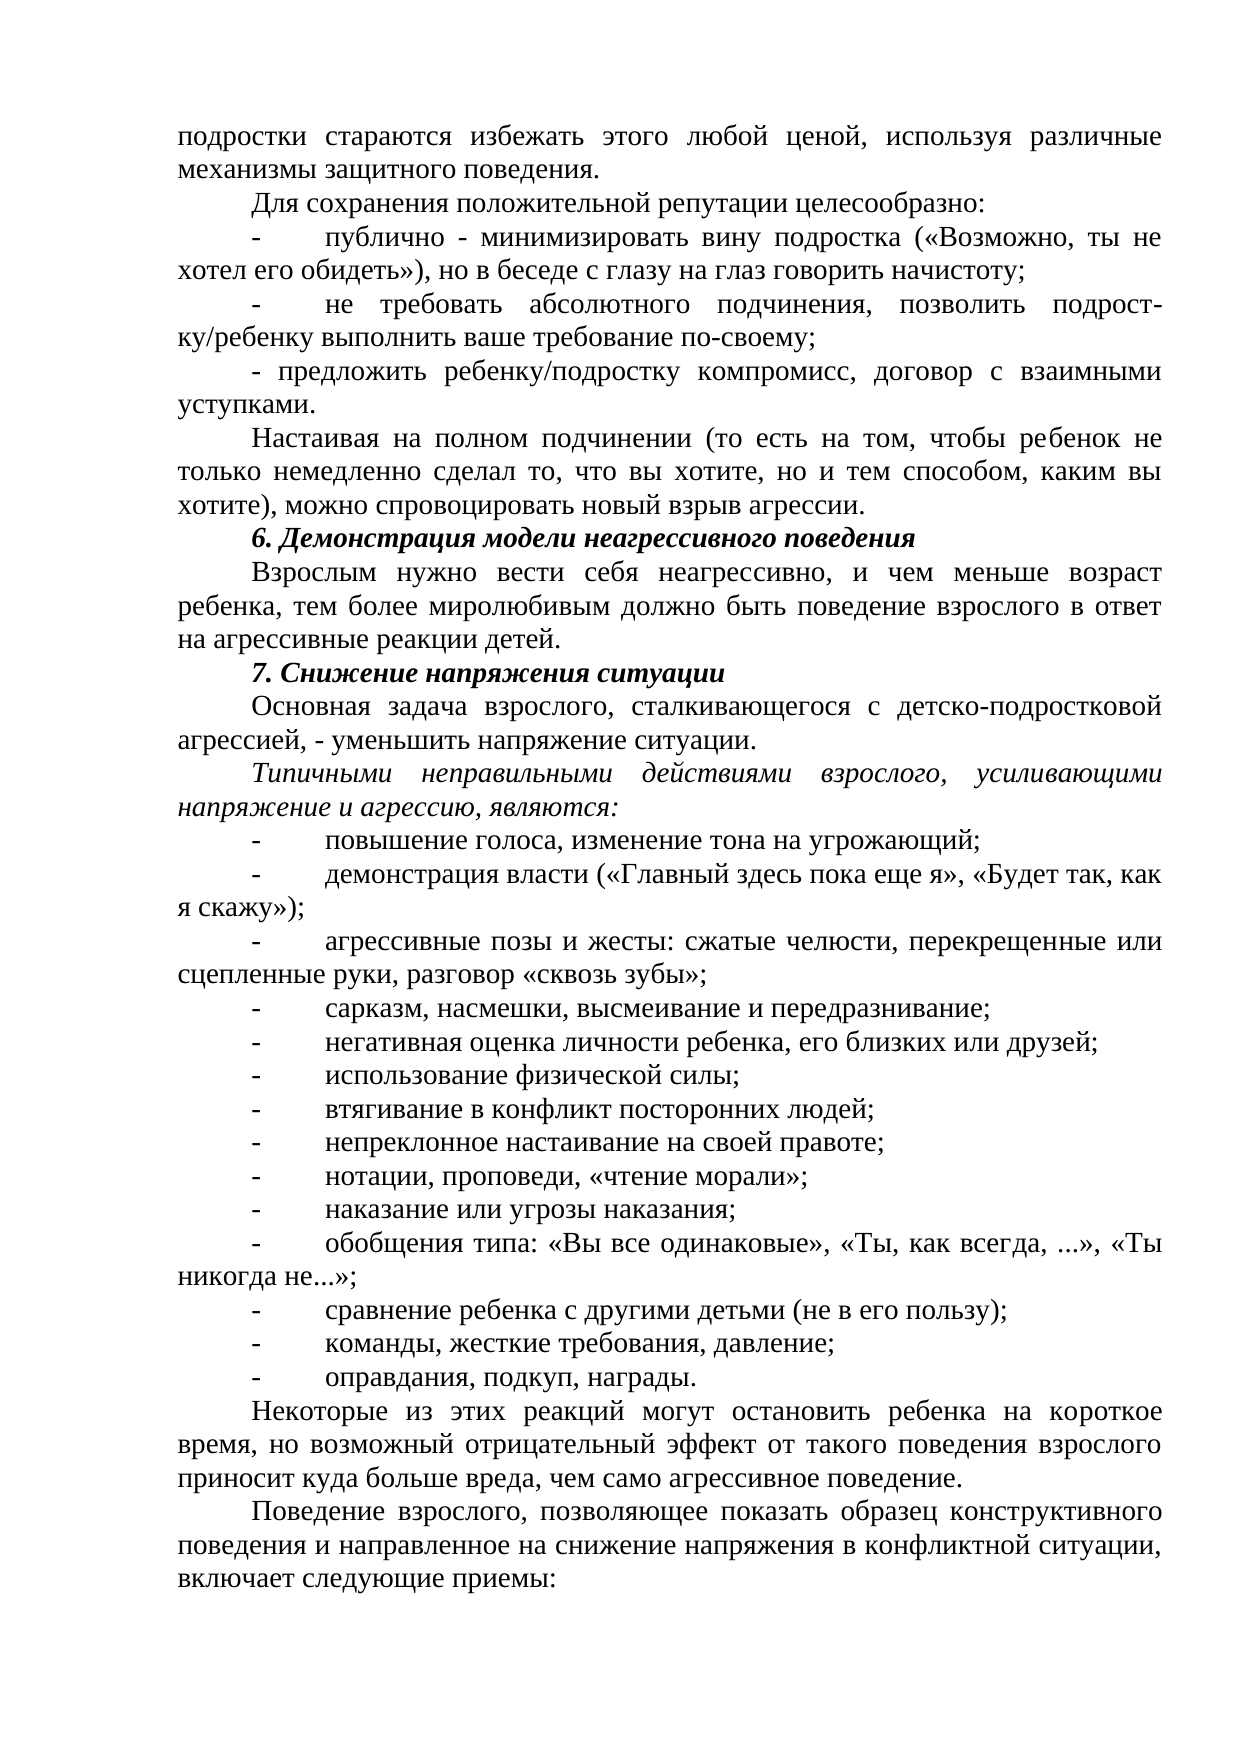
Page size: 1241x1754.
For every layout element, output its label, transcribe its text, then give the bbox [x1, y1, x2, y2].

text Поведение взрослого, позволяющее показать образец конструктивного поведения и направленное на снижение напряжения в конфликтной ситуации, включает следующие приемы: [177, 1493, 1162, 1594]
text Некоторые из этих реакций могут остановить ребенка на короткое время, но возможный отрицательный эффект от такого поведения взрослого приносит куда больше вреда, чем само агрессивное поведение. [177, 1393, 1162, 1493]
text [177, 118, 1162, 185]
list наказание или угрозы наказания; [177, 1191, 1162, 1225]
list негативная оценка личности ребенка, его близких или друзей; [177, 1024, 1162, 1057]
text 7. Снижение напряжения ситуации [177, 655, 1162, 688]
list публично - минимизировать вину подростка («Возможно, ты не хотел его обидеть»), но в беседе с глазу на глаз говорить начистоту; [177, 219, 1162, 286]
text Основная задача взрослого, сталкивающегося с детско-подростковой агрессией, - уменьшить напряжение ситуации. [177, 688, 1162, 755]
list втягивание в конфликт посторонних людей; [177, 1091, 1162, 1124]
list агрессивные позы и жесты: сжатые челюсти, перекрещенные или сцепленные руки, разговор «сквозь зубы»; [177, 923, 1162, 990]
list сарказм, насмешки, высмеивание и передразнивание; [177, 990, 1162, 1024]
list сравнение ребенка с другими детьми (не в его пользу); [177, 1292, 1162, 1326]
list демонстрация власти («Главный здесь пока еще я», «Будет так, как я скажу»); [177, 856, 1162, 923]
list нотации, проповеди, «чтение морали»; [177, 1158, 1162, 1191]
list непреклонное настаивание на своей правоте; [177, 1124, 1162, 1158]
text Взрослым нужно вести себя неагрессивно, и чем меньше возраст ребенка, тем более миролюбивым должно быть поведение взрослого в ответ на агрессивные реакции детей. [177, 554, 1162, 655]
list повышение голоса, изменение тона на угрожающий; [177, 822, 1162, 856]
list использование физической силы; [177, 1057, 1162, 1091]
text 6. Демонстрация модели неагрессивного поведения [177, 521, 1162, 554]
text Типичными неправильными действиями взрослого, усиливающими напряжение и агрессию, являются: [177, 755, 1162, 822]
list оправдания, подкуп, награды. [177, 1359, 1162, 1393]
text Для сохранения положительной репутации целесообразно: [177, 185, 1162, 219]
text - предложить ребенку/подростку компромисс, договор с взаимными уступками. [177, 353, 1162, 420]
text Настаивая на полном подчинении (то есть на том, чтобы ребенок не только немедленно сделал то, что вы хотите, но и тем способом, каким вы хотите), можно спровоцировать новый взрыв агрессии. [177, 420, 1162, 521]
list обобщения типа: «Вы все одинаковые», «Ты, как всегда, ...», «Ты никогда не...»; [177, 1225, 1162, 1292]
list команды, жесткие требования, давление; [177, 1326, 1162, 1359]
list не требовать абсолютного подчинения, позволить подростку/ребенку выполнить ваше требование по-своему; [177, 286, 1162, 353]
